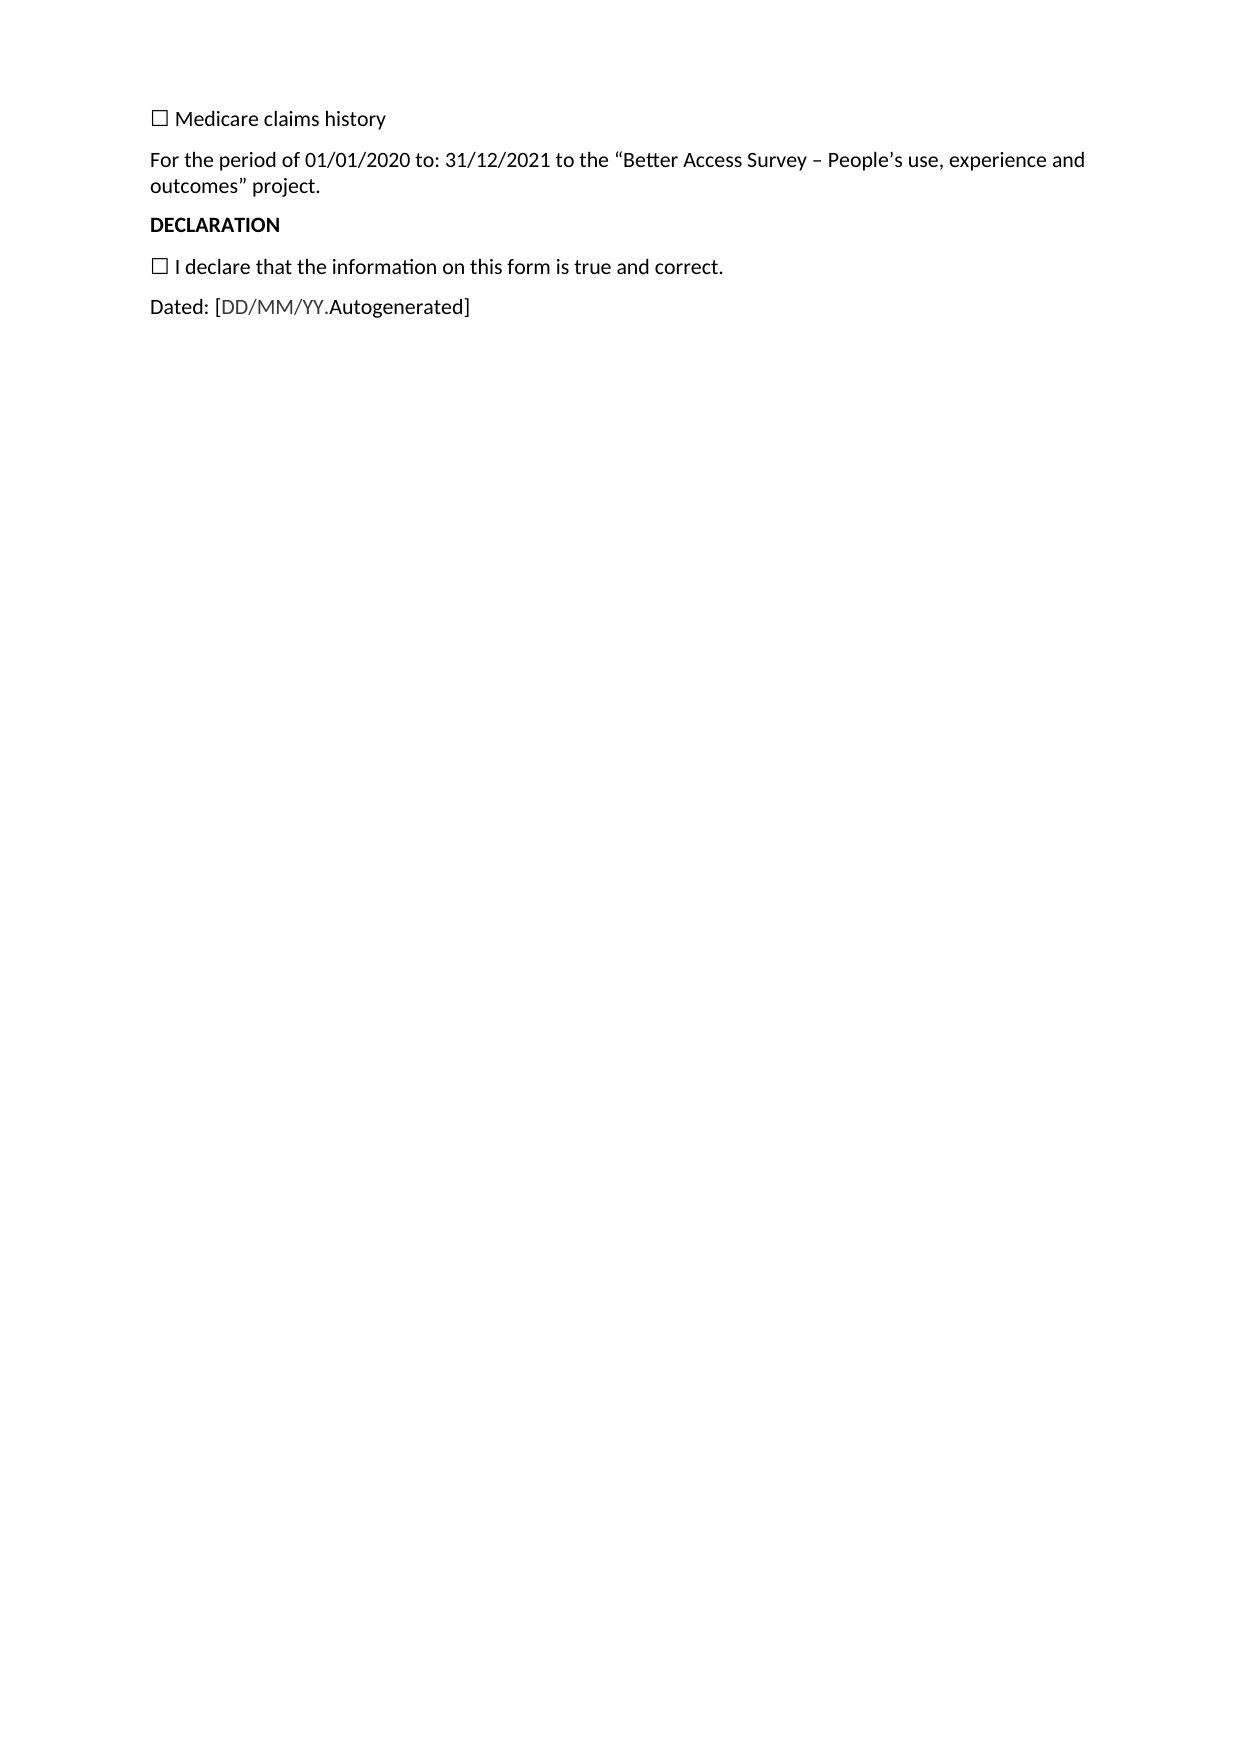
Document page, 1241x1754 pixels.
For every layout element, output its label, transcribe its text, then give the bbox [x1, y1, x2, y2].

text I declare that the information on this form is true and correct. [150, 251, 1090, 281]
text Medicare claims history [150, 103, 1090, 133]
subtitle DECLARATION [150, 212, 1090, 238]
text For the period of 01/01/2020 to: 31/12/2021 to the “Better Access Survey – People’s use, experience and outcomes” project. [150, 146, 1090, 199]
text Dated: [Autogenerated] [150, 293, 1090, 320]
